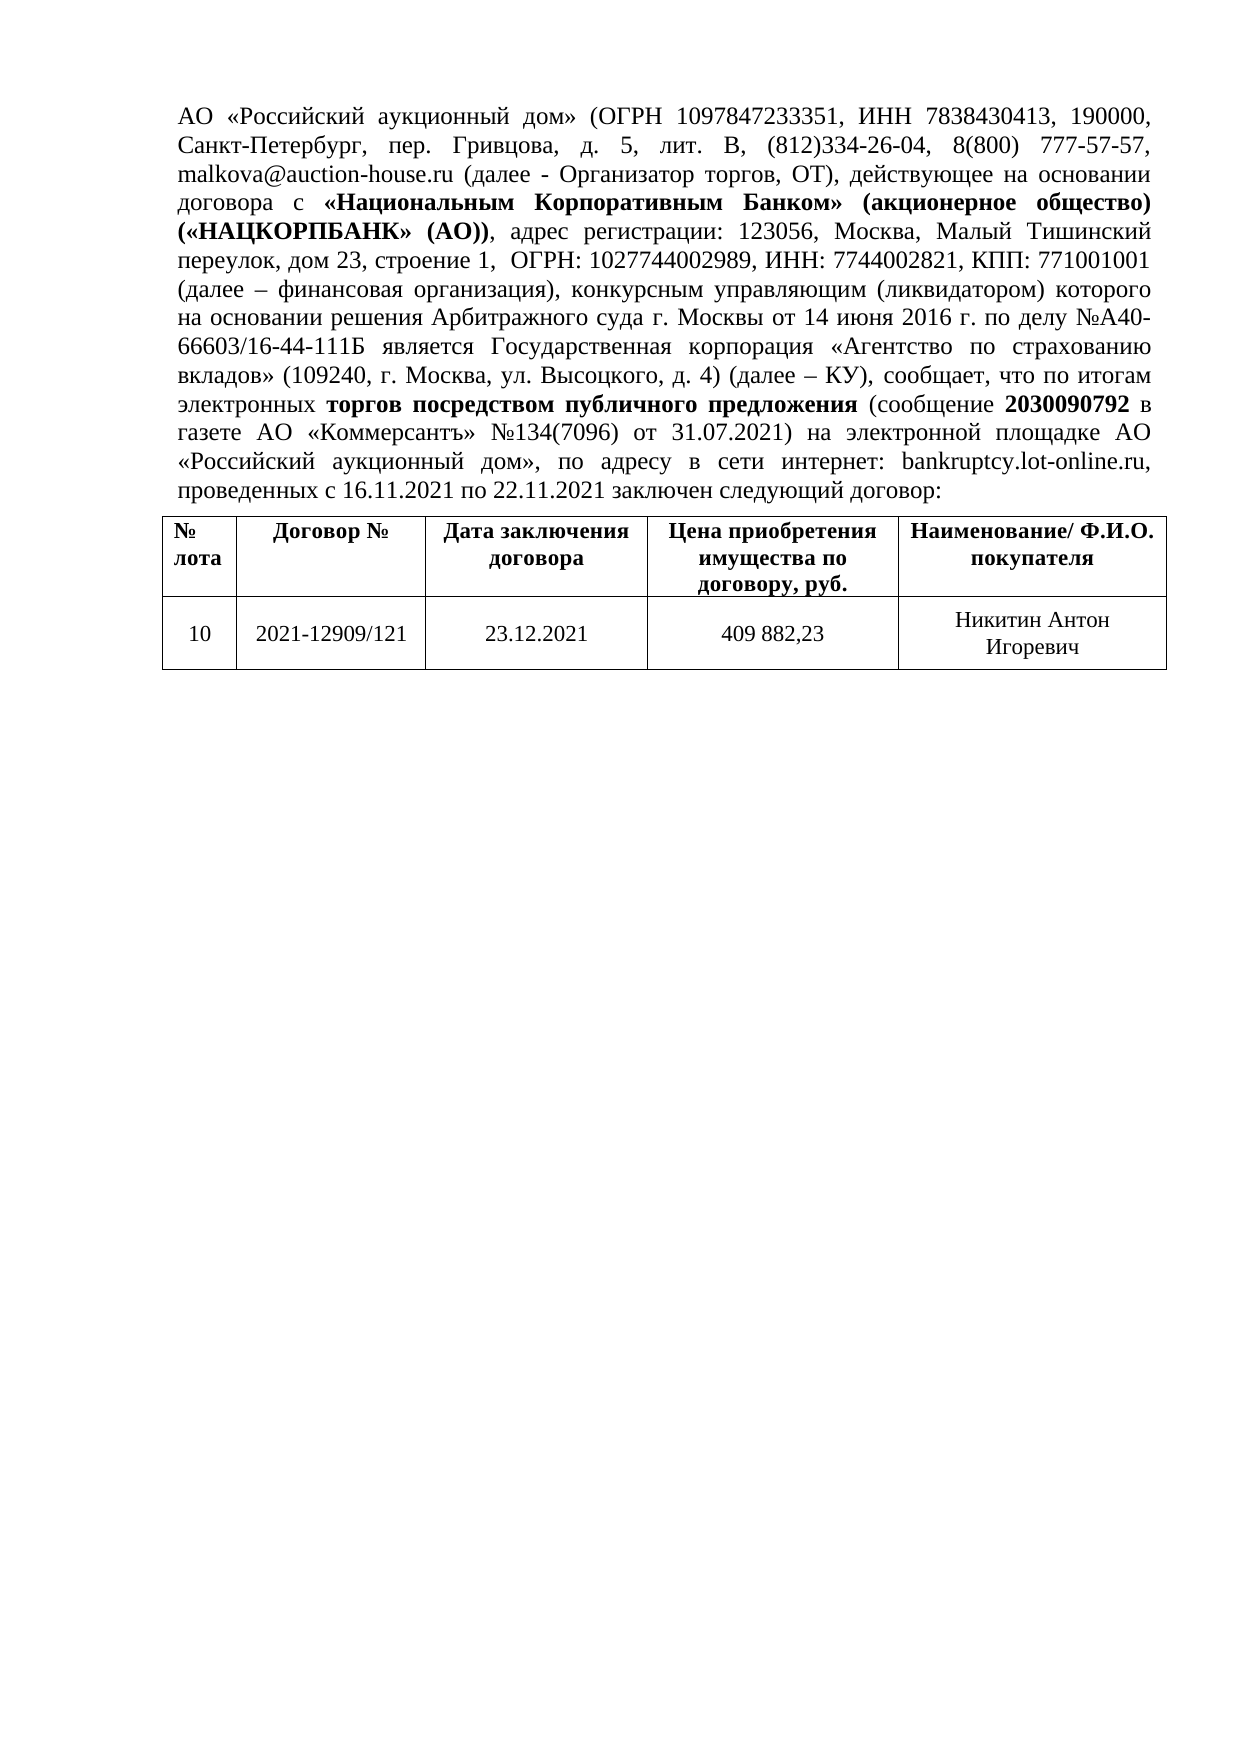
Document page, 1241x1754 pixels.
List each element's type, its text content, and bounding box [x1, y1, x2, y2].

table_header Дата заключения договора [426, 517, 647, 596]
table_cell 10 [163, 597, 236, 669]
table_header Наименование/ Ф.И.О. покупателя [899, 517, 1166, 596]
table_header Договор № [237, 517, 425, 596]
table_cell 409 882,23 [648, 597, 898, 669]
text АО «Российский аукционный дом» (ОГРН 1097847233351, ИНН 7838430413, 190000, Санкт-Петербург, пер. Гривцова, д. 5, лит. В, (812)334-26-04, 8(800) 777-57-57, malkova@auction-house.ru (далее - Организатор торгов, ОТ), действующее на основании договора с «Национальным Корпоративным Банком» (акционерное общество) («НАЦКОРПБАНК» (АО)), адрес регистрации: 123056, Москва, Малый Тишинский переулок, дом 23, строение 1, ОГРН: 1027744002989, ИНН: 7744002821, КПП: 771001001 (далее – финансовая организация), конкурсным управляющим (ликвидатором) которого на основании решения Арбитражного суда г. Москвы от 14 июня 2016 г. по делу №А40-66603/16-44-111Б является Государственная корпорация «Агентство по страхованию вкладов» (109240, г. Москва, ул. Высоцкого, д. 4) (далее – КУ), сообщает, что по итогам электронных торгов посредством публичного предложения (сообщение 2030090792 в газете АО «Коммерсантъ» №134(7096) от 31.07.2021) на электронной площадке АО «Российский аукционный дом», по адресу в сети интернет: bankruptcy.lot-online.ru, проведенных с 16.11.2021 по 22.11.2021 заключен следующий договор: [177, 101, 1152, 504]
table_cell Никитин Антон Игоревич [899, 597, 1166, 669]
table_cell 2021-12909/121 [237, 597, 425, 669]
table_header Цена приобретения имущества по договору, руб. [648, 517, 898, 596]
table_cell 23.12.2021 [426, 597, 647, 669]
table_header № лота [163, 517, 236, 596]
